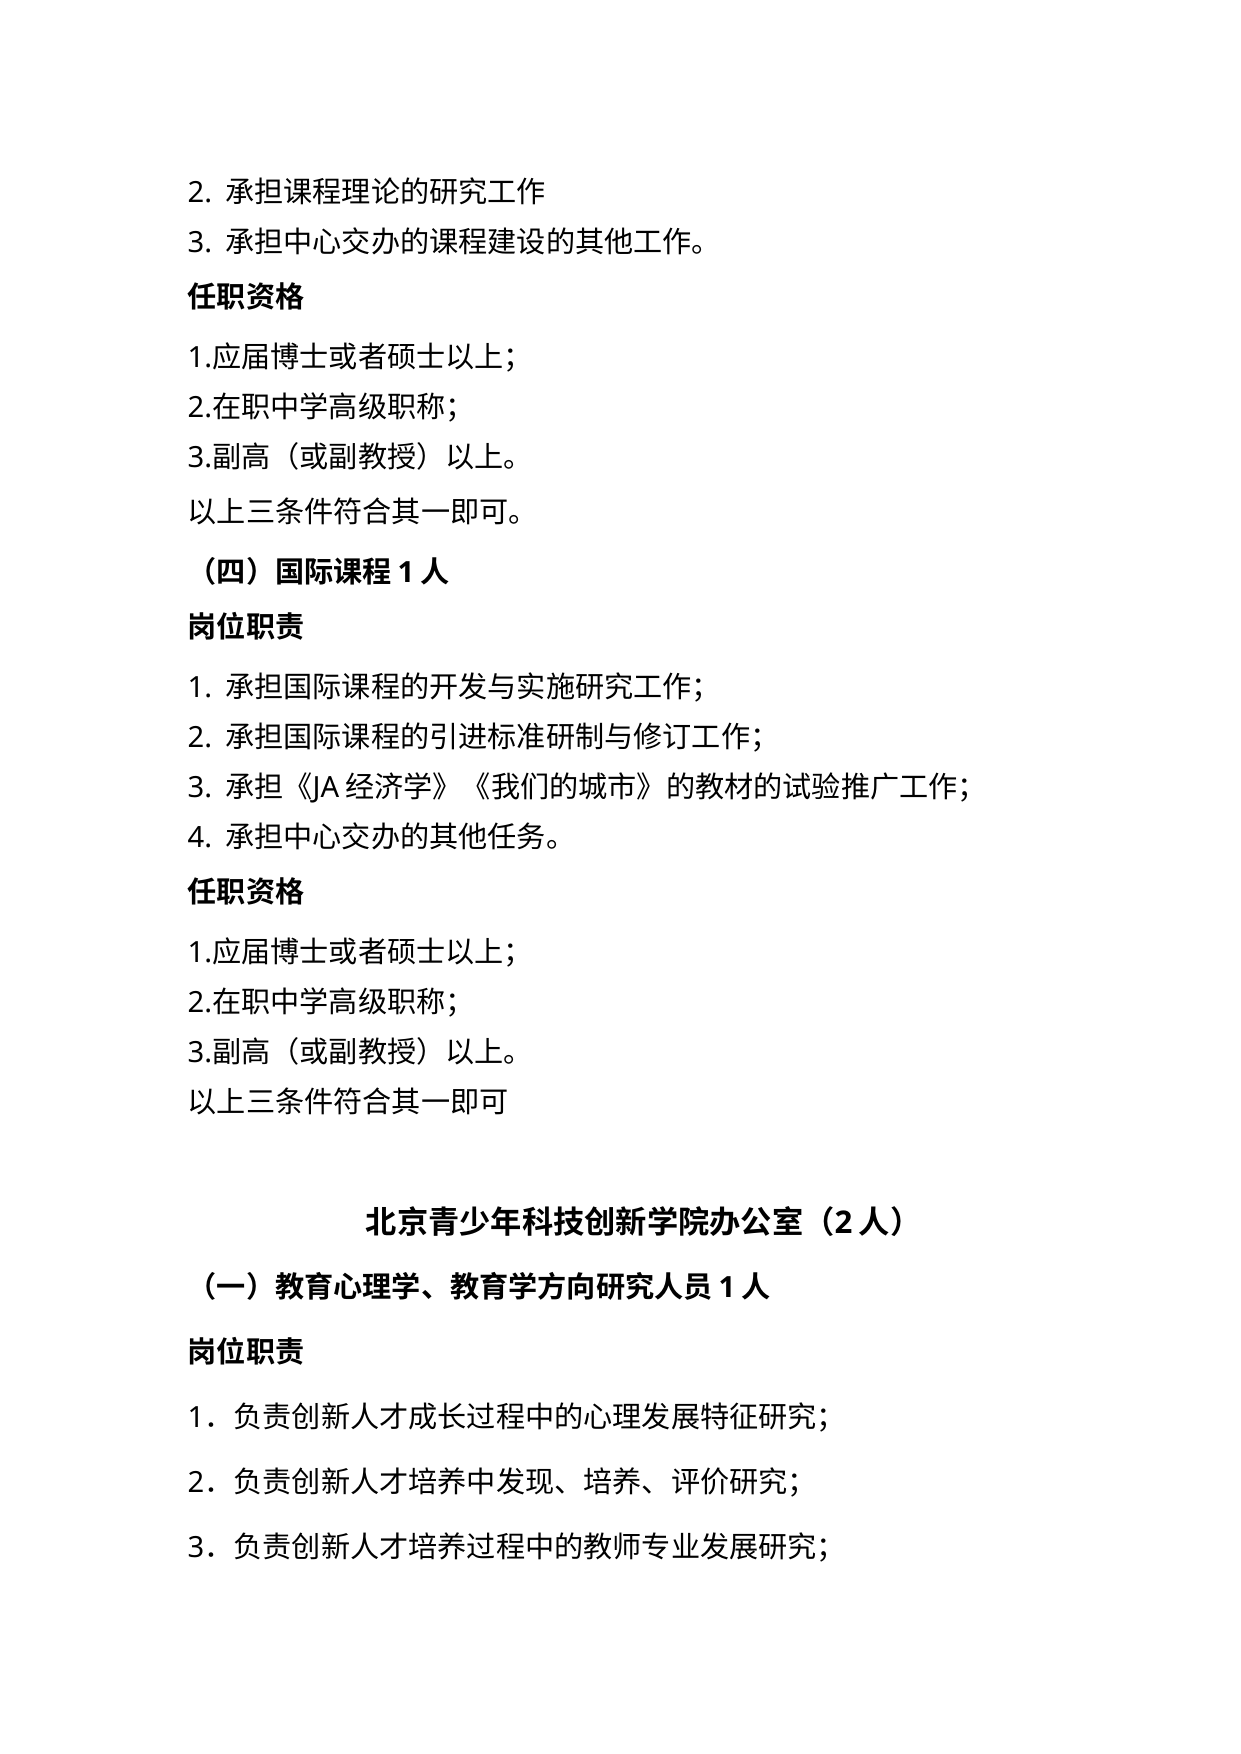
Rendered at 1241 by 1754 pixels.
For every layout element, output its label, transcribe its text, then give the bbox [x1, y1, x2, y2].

text 以上三条件符合其一即可 [187, 1072, 1053, 1122]
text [187, 1252, 1053, 1577]
text 3.副高（或副教授）以上。 [187, 1022, 1053, 1072]
list 承担课程理论的研究工作 [187, 162, 1053, 212]
list 承担中心交办的其他任务。 [187, 807, 1053, 857]
text 岗位职责 [187, 592, 1053, 657]
text 1.应届博士或者硕士以上； [187, 327, 1053, 377]
list 承担《JA经济学》《我们的城市》的教材的试验推广工作； [187, 757, 1053, 807]
list 承担国际课程的引进标准研制与修订工作； [187, 707, 1053, 757]
list 承担国际课程的开发与实施研究工作； [187, 657, 1053, 707]
text 北京青少年科技创新学院办公室（2人） [187, 1187, 1053, 1252]
text 1.应届博士或者硕士以上； [187, 922, 1053, 972]
text 2.在职中学高级职称； [187, 377, 1053, 427]
text 以上三条件符合其一即可。 [187, 477, 1053, 542]
text 2.在职中学高级职称； [187, 972, 1053, 1022]
text 任职资格 [187, 262, 1053, 327]
text 任职资格 [187, 857, 1053, 922]
text （四）国际课程1人 [187, 542, 1053, 592]
list 承担中心交办的课程建设的其他工作。 [187, 212, 1053, 262]
text 3.副高（或副教授）以上。 [187, 427, 1053, 477]
